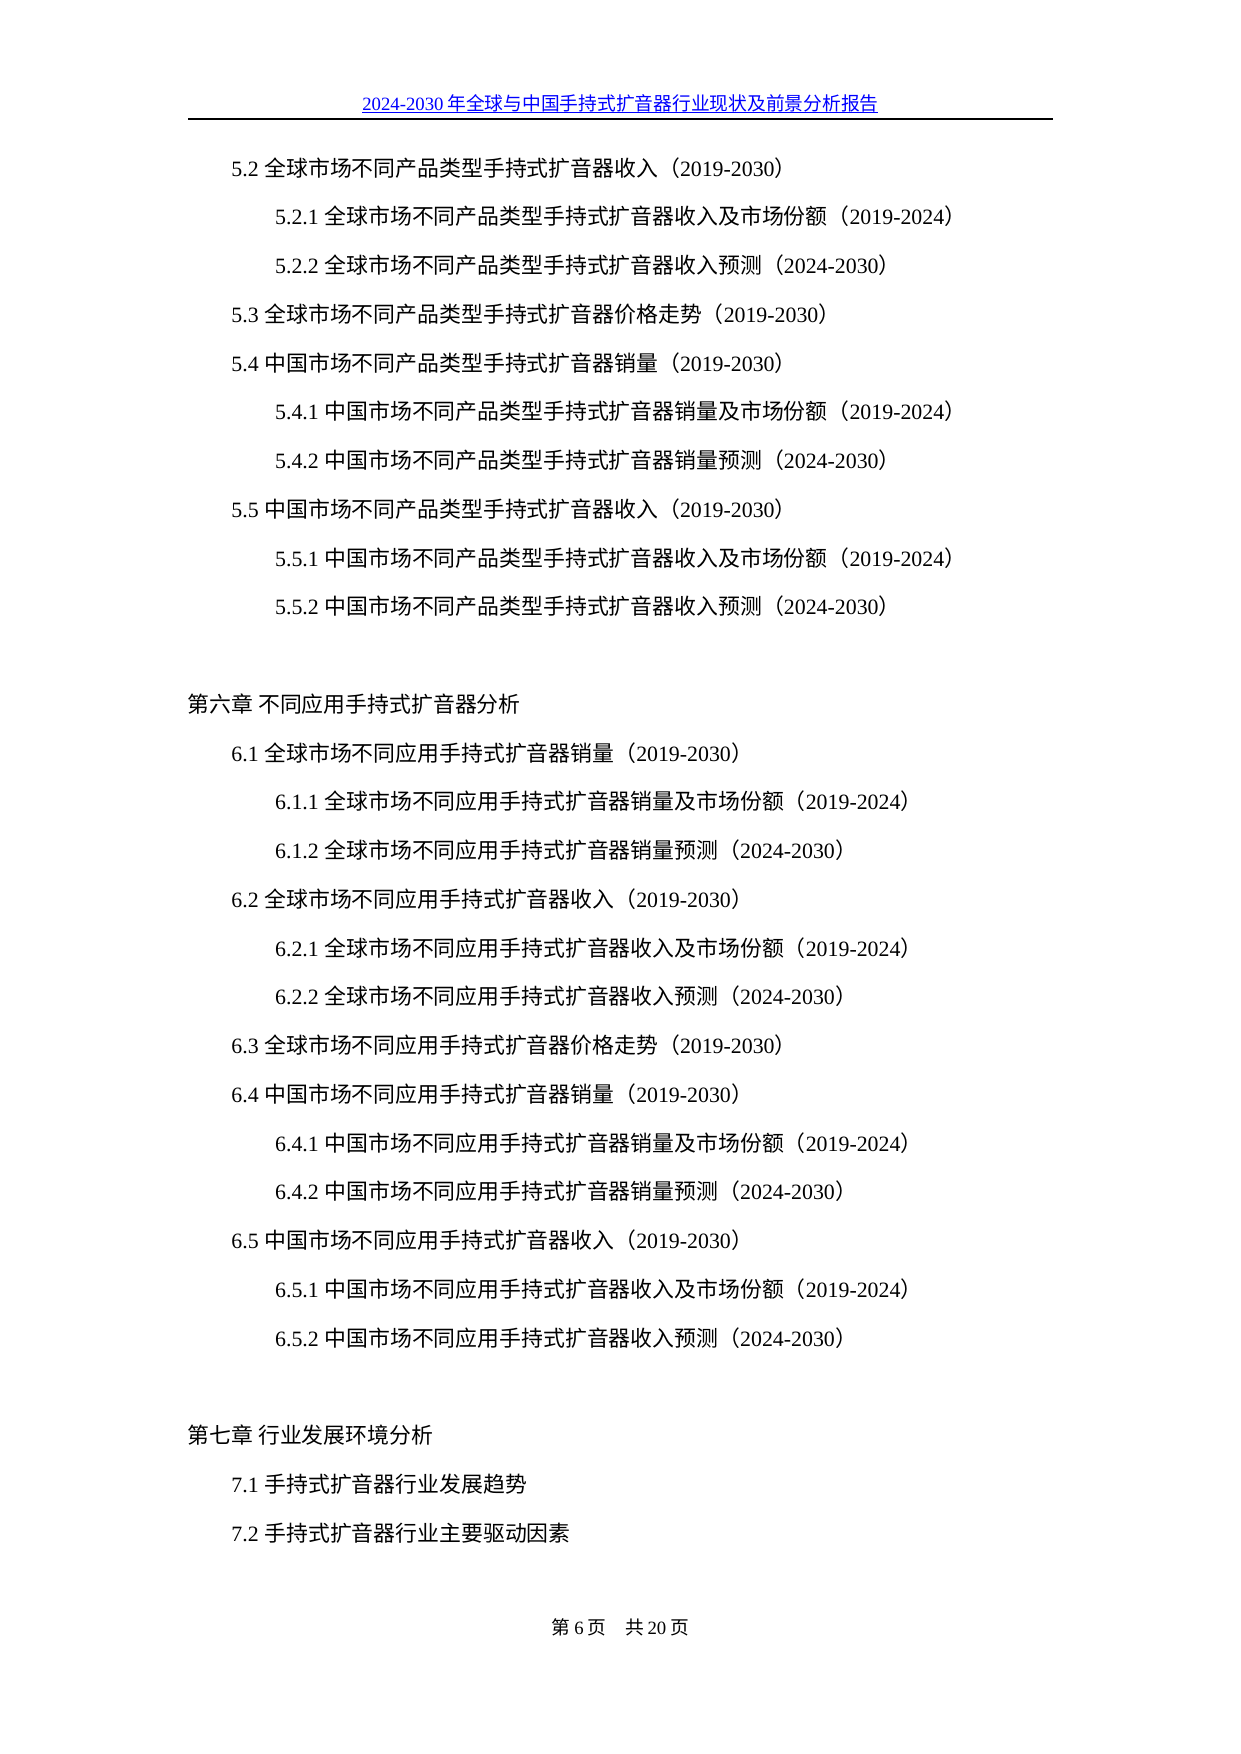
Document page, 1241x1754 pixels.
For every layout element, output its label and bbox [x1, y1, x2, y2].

text [187, 150, 1053, 1548]
